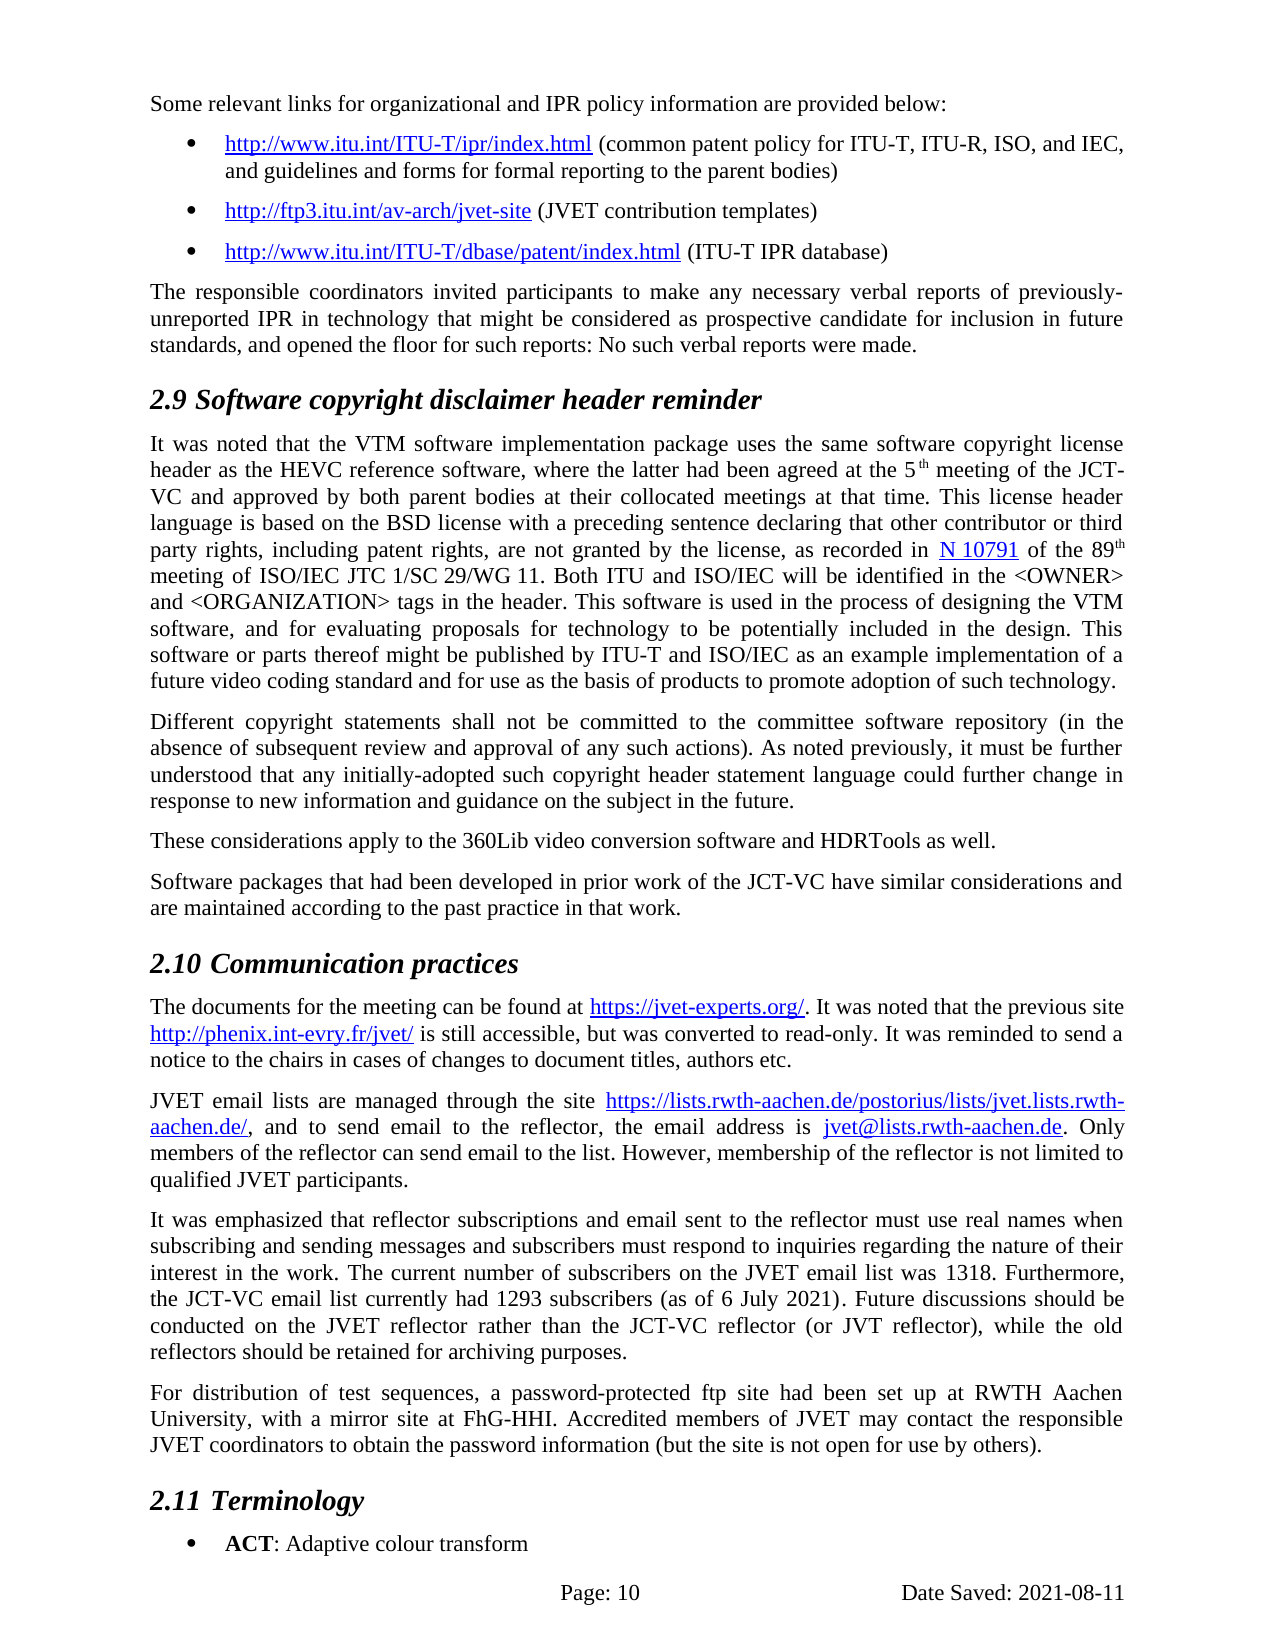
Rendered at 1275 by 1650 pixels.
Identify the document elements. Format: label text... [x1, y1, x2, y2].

list ACT: Adaptive colour transform [187, 1530, 1125, 1557]
text For distribution of test sequences, a password-protected ftp site had been set up at RWTH Aachen University, with a mirror site at FhG-HHI. Accredited members of JVET may contact the responsible JVET coordinators to obtain the password information (but the site is not open for use by others). [150, 1378, 1125, 1458]
text JVET email lists are managed through the site https://lists.rwth-aachen.de/postorius/lists/jvet.lists.rwth-aachen.de/, and to send email to the reflector, the email address is jvet@lists.rwth-aachen.de. Only members of the reflector can send email to the list. However, membership of the reflector is not limited to qualified JVET participants. [150, 1087, 1125, 1192]
list http://www.itu.int/ITU-T/dbase/patent/index.html (ITU-T IPR database) [187, 238, 1125, 264]
text Software packages that had been developed in prior work of the JCT-VC have similar considerations and are maintained according to the past practice in that work. [150, 868, 1125, 921]
list http://ftp3.itu.int/av-arch/jvet-site (JVET contribution templates) [187, 197, 1125, 224]
text These considerations apply to the 360Lib video conversion software and HDRTools as well. [150, 827, 1125, 854]
text The documents for the meeting can be found at https://jvet-experts.org/. It was noted that the previous site http://phenix.int-evry.fr/jvet/ is still accessible, but was converted to read-only. It was reminded to send a notice to the chairs in cases of changes to document titles, authors etc. [150, 993, 1125, 1072]
subtitle Terminology [150, 1483, 1125, 1516]
text Different copyright statements shall not be committed to the committee software repository (in the absence of subsequent review and approval of any such actions). As noted previously, it must be further understood that any initially-adopted such copyright header statement language could further change in response to new information and guidance on the subject in the future. [150, 708, 1125, 813]
list http://www.itu.int/ITU-T/ipr/index.html (common patent policy for ITU-T, ITU-R, ISO, and IEC, and guidelines and forms for formal reporting to the parent bodies) [187, 131, 1125, 183]
subtitle Software copyright disclaimer header reminder [150, 382, 1125, 416]
text It was emphasized that reflector subscriptions and email sent to the reflector must use real names when subscribing and sending messages and subscribers must respond to inquiries regarding the nature of their interest in the work. The current number of subscribers on the JVET email list was 1318. Furthermore, the JCT-VC email list currently had 1293 subscribers (as of 6 July 2021). Future discussions should be conducted on the JVET reflector rather than the JCT-VC reflector (or JVT reflector), while the old reflectors should be retained for archiving purposes. [150, 1206, 1125, 1364]
subtitle Communication practices [150, 946, 1125, 979]
text It was noted that the VTM software implementation package uses the same software copyright license header as the HEVC reference software, where the latter had been agreed at the 5th meeting of the JCT-VC and approved by both parent bodies at their collocated meetings at that time. This license header language is based on the BSD license with a preceding sentence declaring that other contributor or third party rights, including patent rights, are not granted by the license, as recorded in N 10791 of the 89th meeting of ISO/IEC JTC 1/‌SC 29/‌WG 11. Both ITU and ISO/IEC will be identified in the <OWNER> and <ORGANIZATION> tags in the header. This software is used in the process of designing the VTM software, and for evaluating proposals for technology to be potentially included in the design. This software or parts thereof might be published by ITU-T and ISO/IEC as an example implementation of a future video coding standard and for use as the basis of products to promote adoption of such technology. [150, 430, 1125, 694]
text Some relevant links for organizational and IPR policy information are provided below: [150, 90, 1125, 116]
text The responsible coordinators invited participants to make any necessary verbal reports of previously-unreported IPR in technology that might be considered as prospective candidate for inclusion in future standards, and opened the floor for such reports: No such verbal reports were made. [150, 278, 1125, 357]
